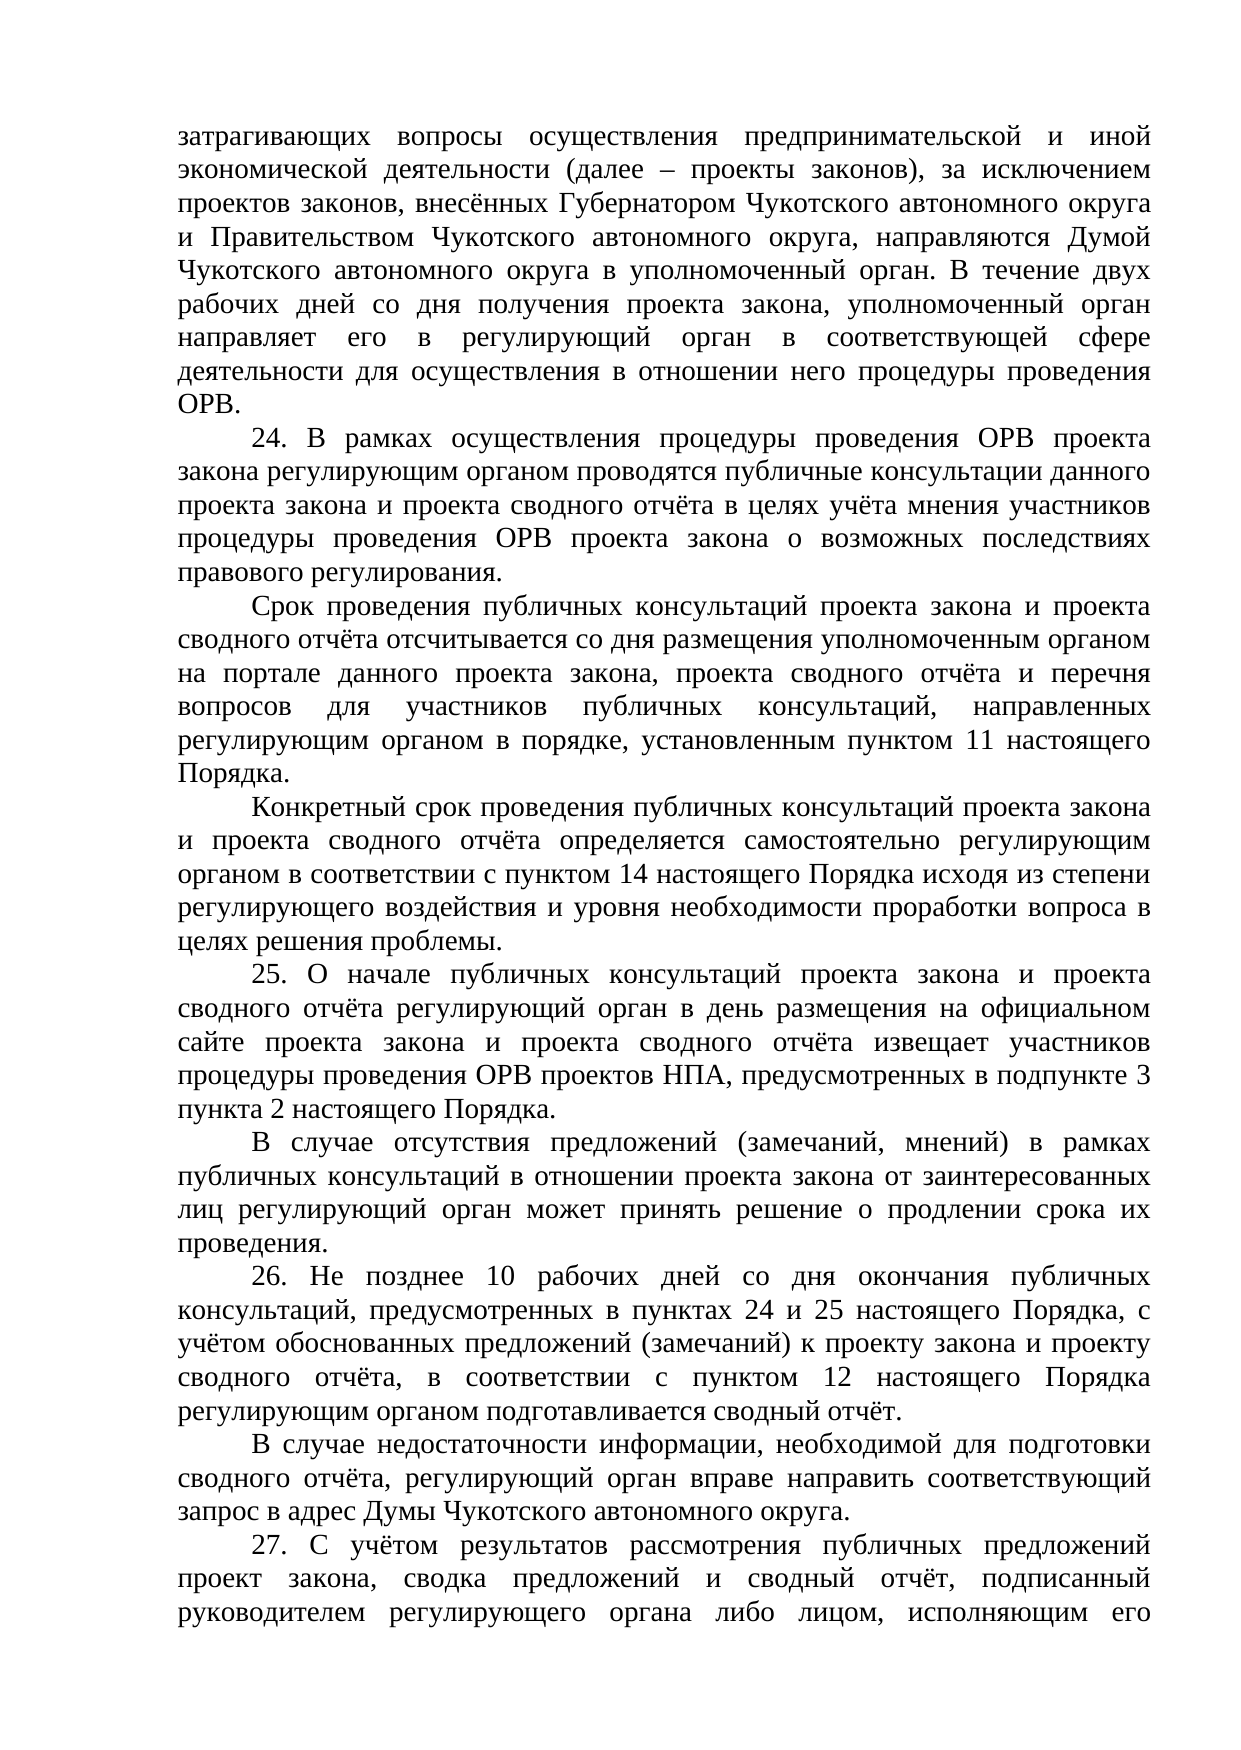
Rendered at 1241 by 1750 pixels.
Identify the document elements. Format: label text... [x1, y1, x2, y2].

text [177, 118, 1152, 420]
text Конкретный срок проведения публичных консультаций проекта закона и проекта сводного отчёта определяется самостоятельно регулирующим органом в соответствии с пунктом 14 настоящего Порядка исходя из степени регулирующего воздействия и уровня необходимости проработки вопроса в целях решения проблемы. [177, 789, 1152, 957]
text 26. Не позднее 10 рабочих дней со дня окончания публичных консультаций, предусмотренных в пунктах 24 и 25 настоящего Порядка, с учётом обоснованных предложений (замечаний) к проекту закона и проекту сводного отчёта, в соответствии с пунктом 12 настоящего Порядка регулирующим органом подготавливается сводный отчёт. [177, 1258, 1152, 1426]
text 25. О начале публичных консультаций проекта закона и проекта сводного отчёта регулирующий орган в день размещения на официальном сайте проекта закона и проекта сводного отчёта извещает участников процедуры проведения ОРВ проектов НПА, предусмотренных в подпункте 3 пункта 2 настоящего Порядка. [177, 957, 1152, 1124]
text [177, 1527, 1152, 1627]
text В случае недостаточности информации, необходимой для подготовки сводного отчёта, регулирующий орган вправе направить соответствующий запрос в адрес Думы Чукотского автономного округа. [177, 1426, 1152, 1527]
text 24. В рамках осуществления процедуры проведения ОРВ проекта закона регулирующим органом проводятся публичные консультации данного проекта закона и проекта сводного отчёта в целях учёта мнения участников процедуры проведения ОРВ проекта закона о возможных последствиях правового регулирования. [177, 420, 1152, 588]
text Срок проведения публичных консультаций проекта закона и проекта сводного отчёта отсчитывается со дня размещения уполномоченным органом на портале данного проекта закона, проекта сводного отчёта и перечня вопросов для участников публичных консультаций, направленных регулирующим органом в порядке, установленным пунктом 11 настоящего Порядка. [177, 588, 1152, 789]
text В случае отсутствия предложений (замечаний, мнений) в рамках публичных консультаций в отношении проекта закона от заинтересованных лиц регулирующий орган может принять решение о продлении срока их проведения. [177, 1124, 1152, 1258]
